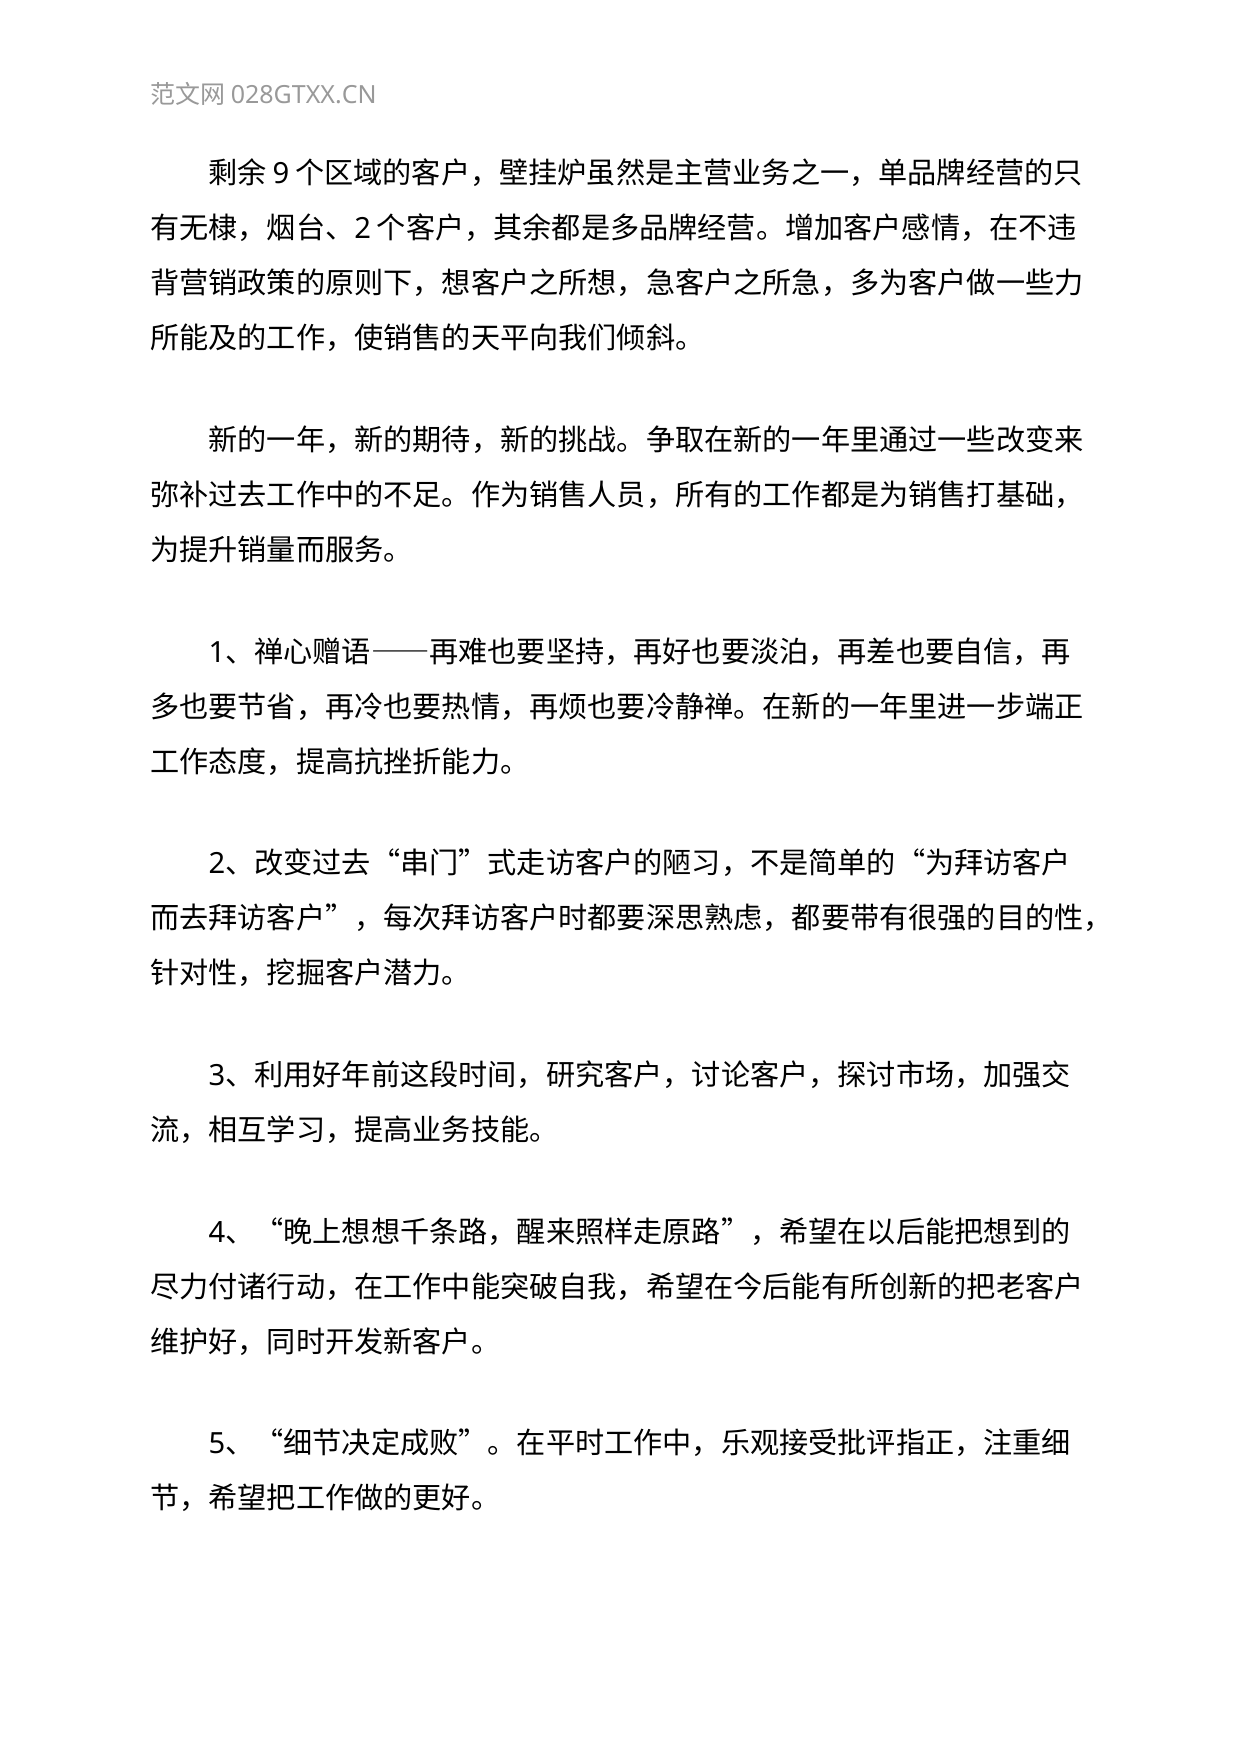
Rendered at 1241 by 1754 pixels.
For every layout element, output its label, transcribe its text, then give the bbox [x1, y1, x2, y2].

text 5、“细节决定成败”。在平时工作中，乐观接受批评指正，注重细节，希望把工作做的更好。 [150, 1420, 1090, 1517]
text 剩余9个区域的客户，壁挂炉虽然是主营业务之一，单品牌经营的只有无棣，烟台、2个客户，其余都是多品牌经营。增加客户感情，在不违背营销政策的原则下，想客户之所想，急客户之所急，多为客户做一些力所能及的工作，使销售的天平向我们倾斜。 [150, 150, 1090, 357]
text 3、利用好年前这段时间，研究客户，讨论客户，探讨市场，加强交流，相互学习，提高业务技能。 [150, 1052, 1090, 1149]
text 新的一年，新的期待，新的挑战。争取在新的一年里通过一些改变来弥补过去工作中的不足。作为销售人员，所有的工作都是为销售打基础，为提升销量而服务。 [150, 417, 1090, 569]
text 4、“晚上想想千条路，醒来照样走原路”，希望在以后能把想到的尽力付诸行动，在工作中能突破自我，希望在今后能有所创新的把老客户维护好，同时开发新客户。 [150, 1208, 1090, 1361]
text 1、禅心赠语——再难也要坚持，再好也要淡泊，再差也要自信，再多也要节省，再冷也要热情，再烦也要冷静禅。在新的一年里进一步端正工作态度，提高抗挫折能力。 [150, 628, 1090, 780]
text 2、改变过去“串门”式走访客户的陋习，不是简单的“为拜访客户而去拜访客户”，每次拜访客户时都要深思熟虑，都要带有很强的目的性，针对性，挖掘客户潜力。 [150, 840, 1090, 992]
